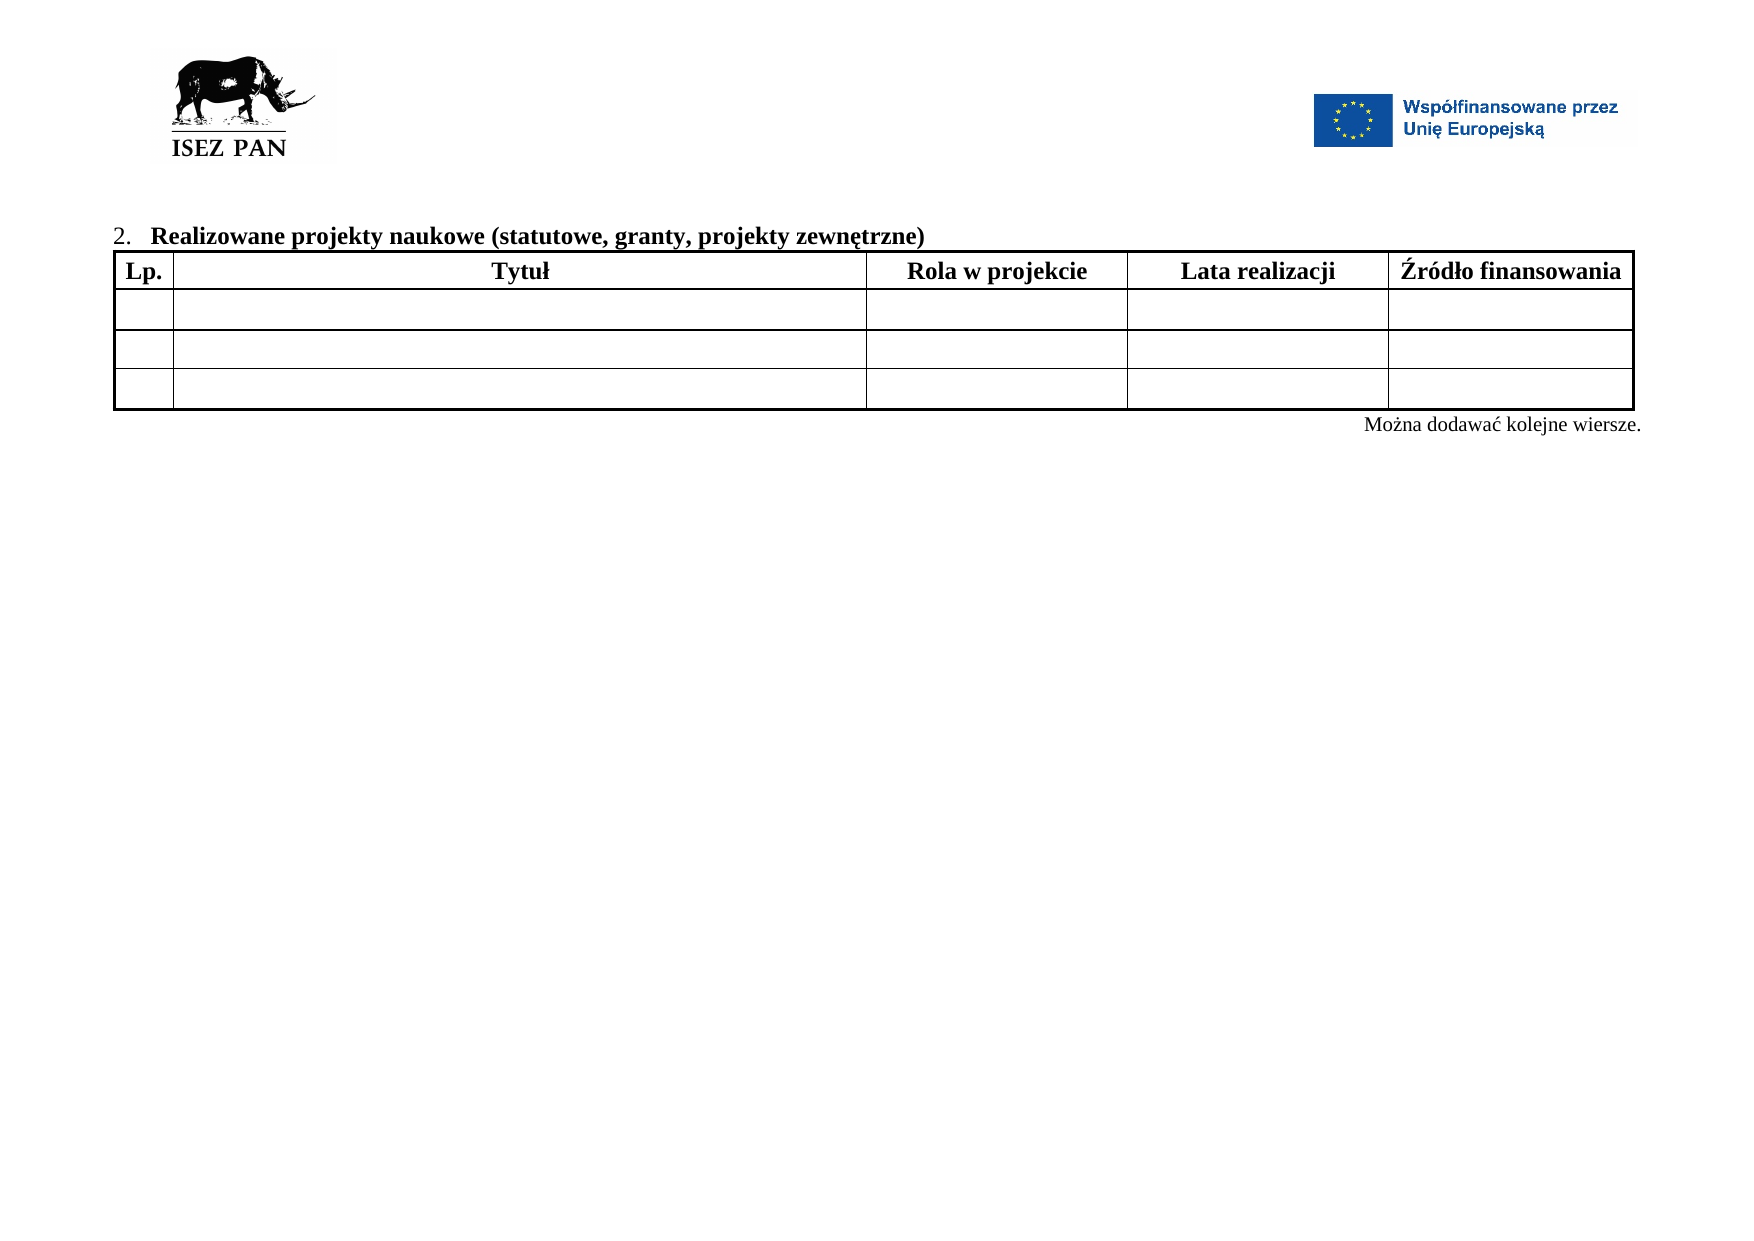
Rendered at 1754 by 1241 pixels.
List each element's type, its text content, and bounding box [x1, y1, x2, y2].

table_header Lp. [116, 253, 173, 288]
table_header Lata realizacji [1128, 253, 1388, 288]
table_header Rola w projekcie [867, 253, 1127, 288]
picture [1310, 90, 1639, 147]
table_cell [867, 369, 1127, 408]
table_cell [1389, 290, 1632, 329]
table_header Źródło finansowania [1389, 253, 1632, 288]
table_cell [174, 331, 866, 368]
table_cell [1389, 331, 1632, 368]
table_cell [174, 369, 866, 408]
text Można dodawać kolejne wiersze. [112, 411, 1641, 436]
table_cell [867, 331, 1127, 368]
table_cell [116, 369, 173, 408]
table_cell [174, 290, 866, 329]
table_cell [116, 331, 173, 368]
table_cell [1128, 331, 1388, 368]
table_cell [116, 290, 173, 329]
table_cell [1128, 369, 1388, 408]
table_header Tytuł [174, 253, 866, 288]
picture [150, 48, 337, 164]
table_cell [1128, 290, 1388, 329]
table_cell [1389, 369, 1632, 408]
table_cell [867, 290, 1127, 329]
list Realizowane projekty naukowe (statutowe, granty, projekty zewnętrzne) [113, 221, 1641, 249]
